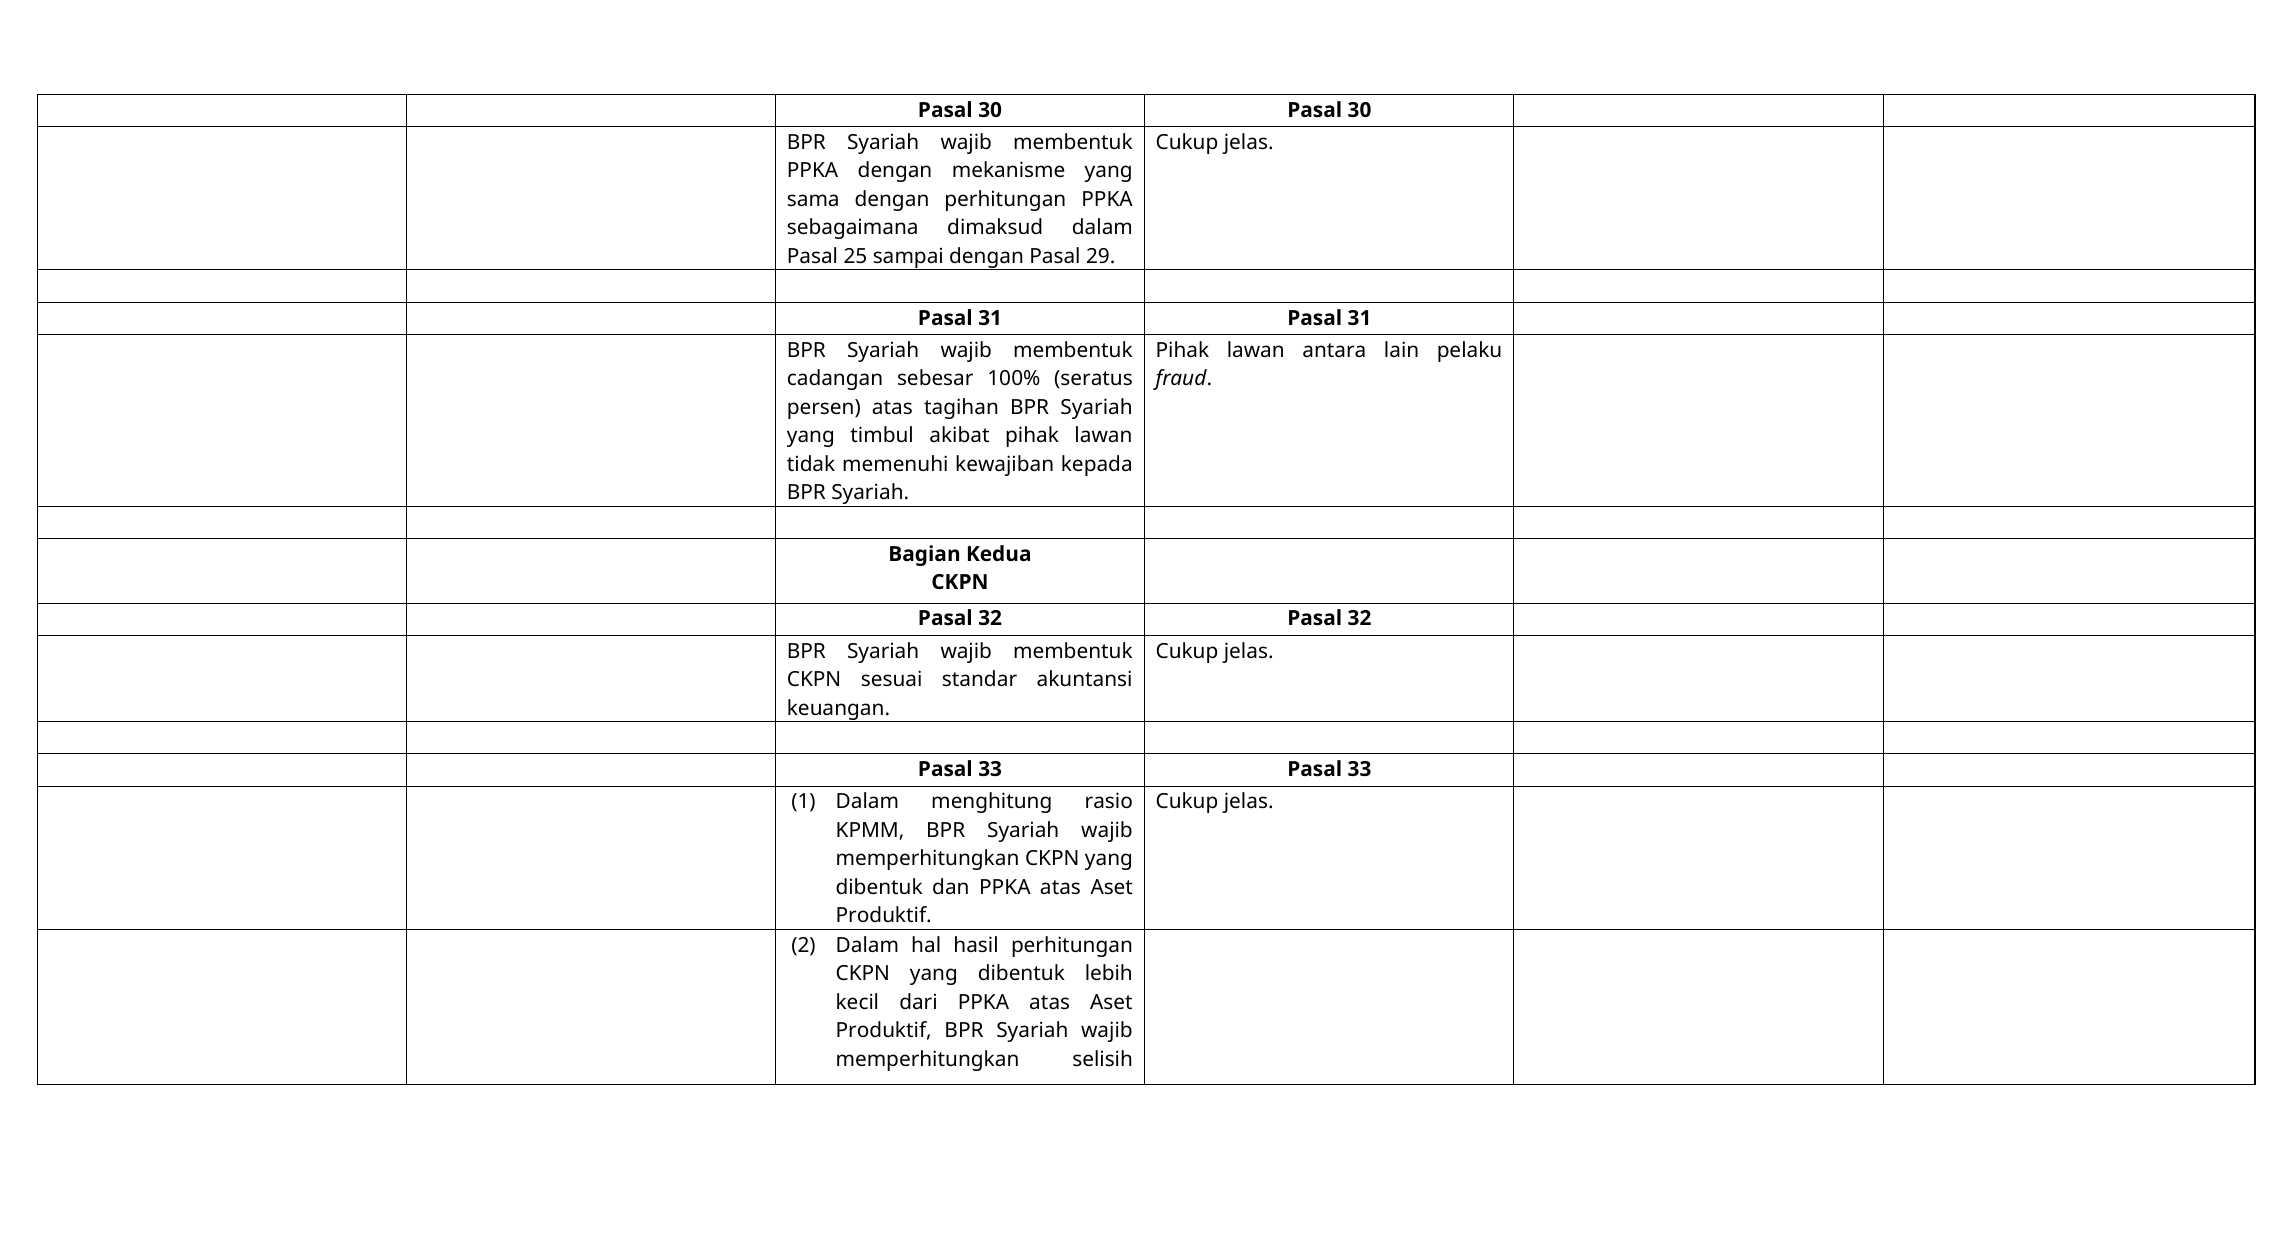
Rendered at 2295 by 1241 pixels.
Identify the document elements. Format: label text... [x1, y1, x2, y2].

table_cell Cukup jelas. [1145, 127, 1513, 269]
table_cell [407, 787, 775, 929]
table_cell [38, 787, 406, 929]
table_cell [1884, 507, 2254, 538]
table_cell [1884, 270, 2254, 302]
table_cell Pasal 30 [776, 95, 1144, 126]
table_cell [407, 270, 775, 302]
table_cell Pasal 31 [1145, 303, 1513, 334]
table_cell Pasal 33 [776, 754, 1144, 786]
table_cell [1514, 270, 1883, 302]
table_cell [38, 127, 406, 269]
table_cell [1514, 604, 1883, 635]
table_cell [776, 270, 1144, 302]
table_cell [1514, 539, 1883, 602]
table_cell [407, 604, 775, 635]
table_cell Dalam menghitung rasio KPMM, BPR Syariah wajib memperhitungkan CKPN yang dibentuk dan PPKA atas Aset Produktif. [776, 787, 1144, 929]
table_cell Cukup jelas. [1145, 787, 1513, 929]
table_cell [1514, 930, 1883, 1084]
table_cell [407, 303, 775, 334]
table_cell Pasal 32 [1145, 604, 1513, 635]
table_cell Pasal 31 [776, 303, 1144, 334]
table_cell [38, 722, 406, 753]
table_cell Pasal 30 [1145, 95, 1513, 126]
table_cell [38, 754, 406, 786]
table_cell [1514, 127, 1883, 269]
table_cell [1514, 787, 1883, 929]
table_cell Pasal 33 [1145, 754, 1513, 786]
table_cell BPR Syariah wajib membentuk CKPN sesuai standar akuntansi keuangan. [776, 636, 1144, 721]
table_cell [38, 507, 406, 538]
table_cell [38, 604, 406, 635]
table_cell [1884, 95, 2254, 126]
table_cell [1514, 636, 1883, 721]
table_cell [407, 636, 775, 721]
table_cell [38, 303, 406, 334]
table_cell [1884, 636, 2254, 721]
table_cell [1514, 507, 1883, 538]
table_cell [1884, 722, 2254, 753]
table_cell [38, 335, 406, 506]
table_cell [1145, 507, 1513, 538]
table_cell [38, 270, 406, 302]
table_cell [407, 754, 775, 786]
table_cell [1145, 930, 1513, 1084]
table_cell [1884, 787, 2254, 929]
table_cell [776, 930, 1144, 1084]
table_cell [1514, 303, 1883, 334]
table_cell [407, 127, 775, 269]
table_cell [407, 539, 775, 602]
table_cell [407, 507, 775, 538]
table_cell [407, 930, 775, 1084]
table_cell [1884, 930, 2254, 1084]
table_cell Pasal 32 [776, 604, 1144, 635]
table_cell [1884, 127, 2254, 269]
table_cell [1514, 95, 1883, 126]
table_cell Cukup jelas. [1145, 636, 1513, 721]
table_cell [1145, 539, 1513, 602]
table_cell Bagian Kedua CKPN [776, 539, 1144, 602]
table_cell [1884, 539, 2254, 602]
table_cell [38, 636, 406, 721]
table_cell [1145, 722, 1513, 753]
table_cell [1884, 754, 2254, 786]
table_cell [1884, 604, 2254, 635]
table_cell [776, 507, 1144, 538]
table_cell [1514, 754, 1883, 786]
table_cell [407, 722, 775, 753]
table_cell [38, 539, 406, 602]
table_cell [1514, 335, 1883, 506]
table_cell [1884, 335, 2254, 506]
table_cell [407, 335, 775, 506]
table_cell [407, 95, 775, 126]
table_cell Pihak lawan antara lain pelaku fraud. [1145, 335, 1513, 506]
table_cell [38, 95, 406, 126]
table_cell [38, 930, 406, 1084]
table_cell [1884, 303, 2254, 334]
table_cell [1514, 722, 1883, 753]
table_cell BPR Syariah wajib membentuk cadangan sebesar 100% (seratus persen) atas tagihan BPR Syariah yang timbul akibat pihak lawan tidak memenuhi kewajiban kepada BPR Syariah. [776, 335, 1144, 506]
table_cell [1145, 270, 1513, 302]
table_cell [776, 722, 1144, 753]
table_cell BPR Syariah wajib membentuk PPKA dengan mekanisme yang sama dengan perhitungan PPKA sebagaimana dimaksud dalam Pasal 25 sampai dengan Pasal 29. [776, 127, 1144, 269]
